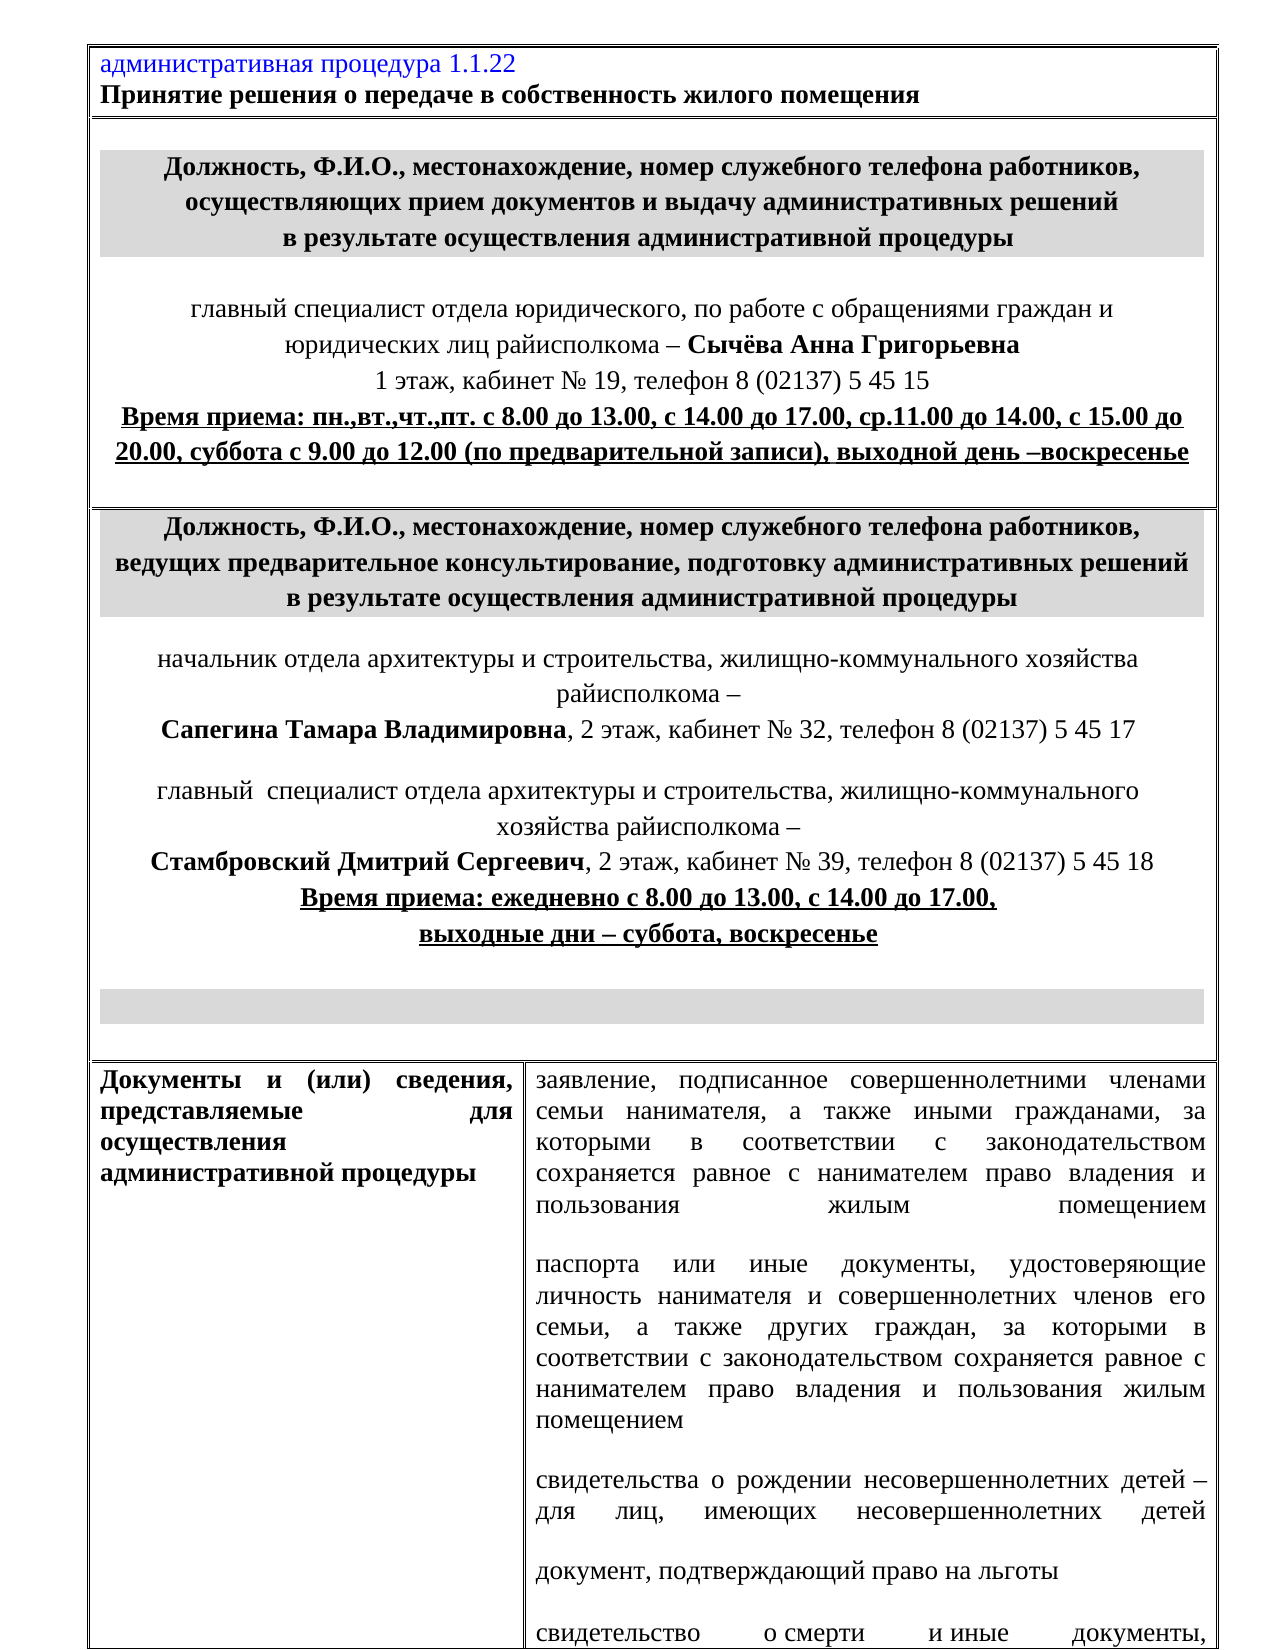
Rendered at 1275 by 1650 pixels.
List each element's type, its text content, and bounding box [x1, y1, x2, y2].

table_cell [526, 1063, 1216, 1648]
table_cell [90, 507, 1216, 1060]
table_header административная процедура 1.1.22 Принятие решения о передаче в собственность жилого помещения [89, 45, 1218, 116]
table_header [1218, 44, 1275, 116]
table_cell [89, 1060, 524, 1648]
table_cell [90, 116, 1216, 507]
